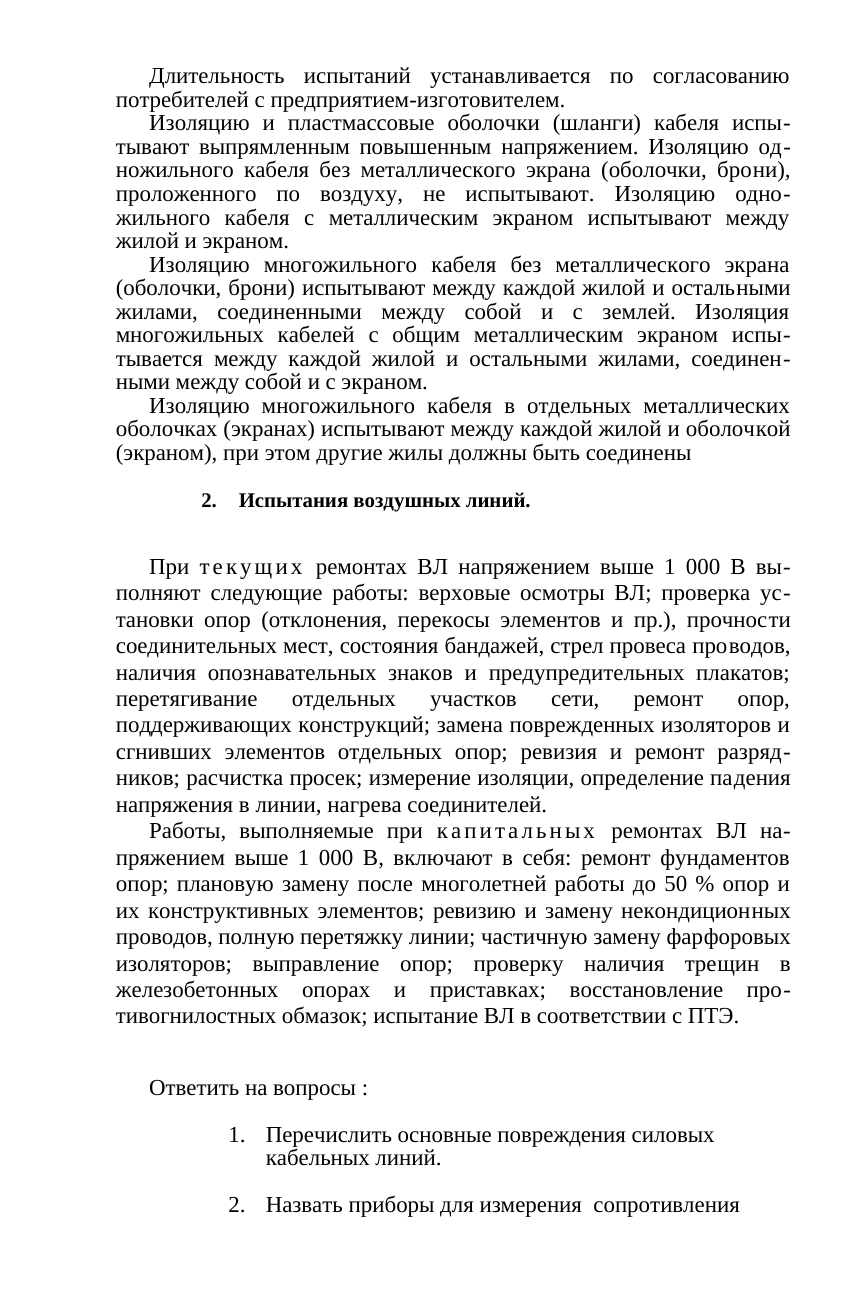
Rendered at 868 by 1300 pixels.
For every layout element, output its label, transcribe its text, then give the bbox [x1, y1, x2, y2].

text Ответить на вопросы : [116, 1076, 791, 1100]
text При текущих ремонтах ВЛ напряжением выше 1 000 В выполняют следующие работы: верховые осмотры ВЛ; проверка установки опор (отклонения, перекосы элементов и пр.), прочности соединительных мест, состояния бандажей, стрел провеса проводов, наличия опознавательных знаков и предупредительных плакатов; перетягивание отдельных участков сети, ремонт опор, поддерживающих конструкций; замена поврежденных изоляторов и сгнивших элементов отдельных опор; ревизия и ремонт разрядников; расчистка просек; измерение изоляции, определение падения напряжения в линии, нагрева соединителей. [116, 553, 791, 817]
text Работы, выполняемые при капитальных ремонтах ВЛ напряжением выше 1 000 В, включают в себя: ремонт фундаментов опор; плановую замену после многолетней работы до 50 % опор и их конструктивных элементов; ревизию и замену некондиционных проводов, полную перетяжку линии; частичную замену фарфоровых изоляторов; выправление опор; проверку наличия трещин в железобетонных опорах и приставках; восстановление противогнилостных обмазок; испытание ВЛ в соответствии с ПТЭ. [116, 817, 791, 1029]
text Изоляцию многожильного кабеля в отдельных металлических оболочках (экранах) испытывают между каждой жилой и оболочкой (экраном), при этом другие жилы должны быть соединены [116, 394, 791, 465]
text Изоляцию и пластмассовые оболочки (шланги) кабеля испытывают выпрямленным повышенным напряжением. Изоляцию одножильного кабеля без металлического экрана (оболочки, брони), проложенного по воздуху, не испытывают. Изоляцию одножильного кабеля с металлическим экраном испытывают между жилой и экраном. [116, 112, 791, 253]
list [228, 1194, 791, 1217]
list Испытания воздушных линий. [201, 489, 791, 512]
text Изоляцию многожильного кабеля без металлического экрана (оболочки, брони) испытывают между каждой жилой и остальными жилами, соединенными между собой и с землей. Изоляция многожильных кабелей с общим металлическим экраном испытывается между каждой жилой и остальными жилами, соединенными между собой и с экраном. [116, 253, 791, 394]
list Перечислить основные повреждения силовых кабельных линий. [228, 1123, 791, 1170]
text Длительность испытаний устанавливается по согласованию потребителей с предприятием-изготовителем. [116, 65, 791, 112]
